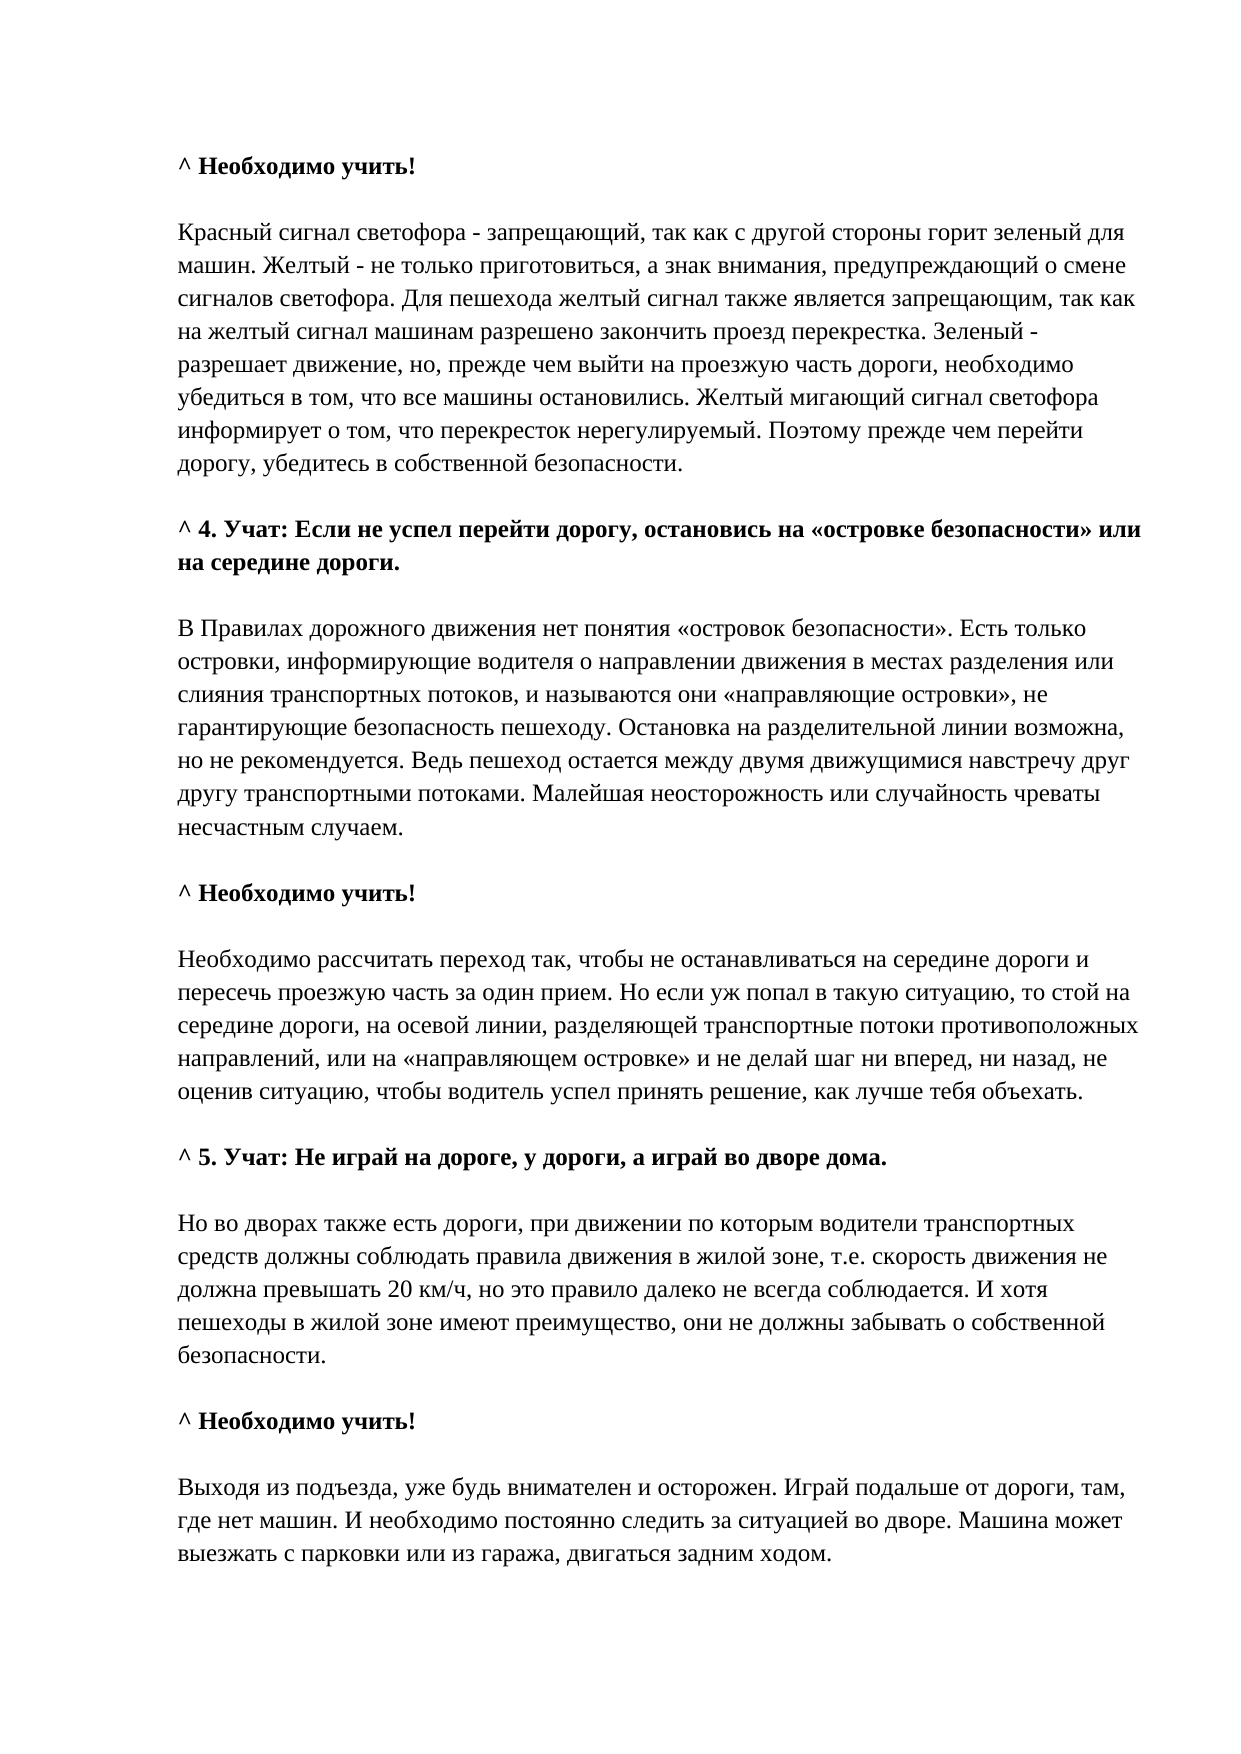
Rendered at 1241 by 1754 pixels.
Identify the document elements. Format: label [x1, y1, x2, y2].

text [177, 118, 1152, 1633]
